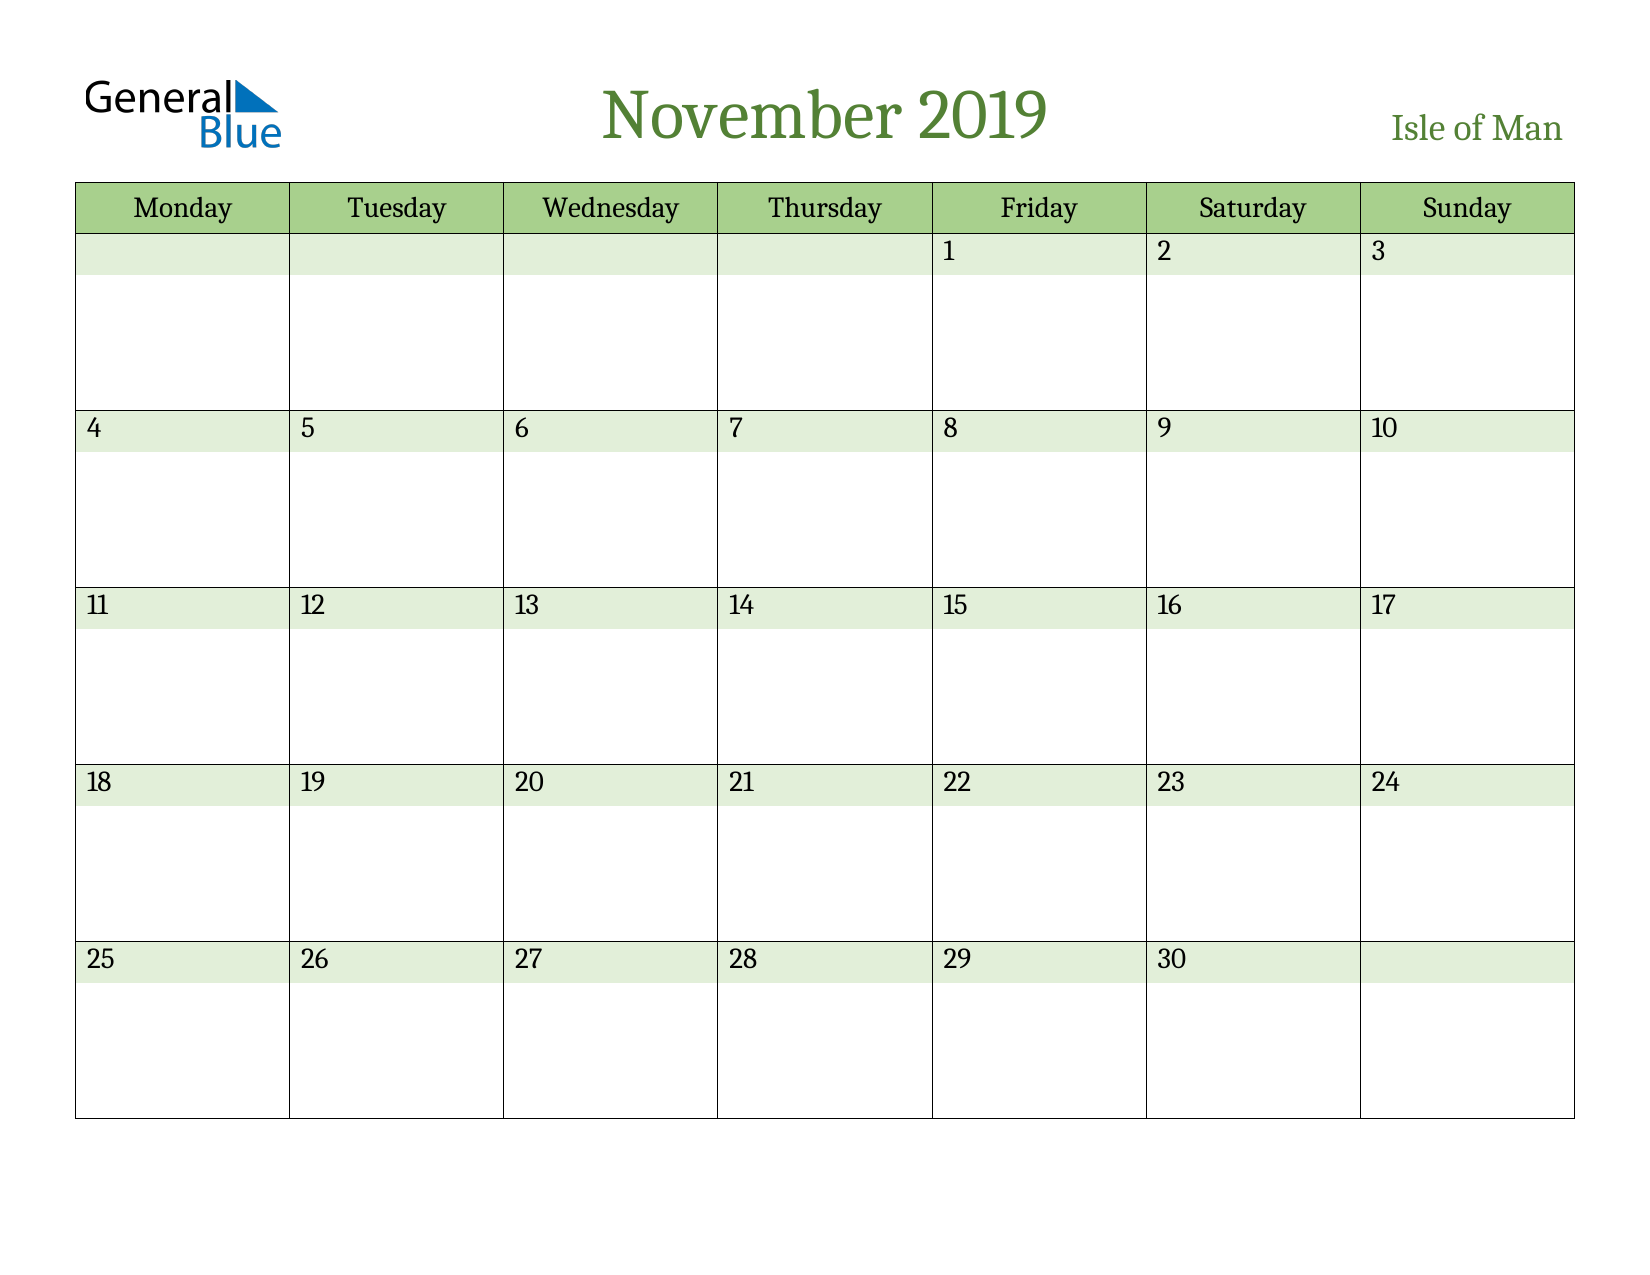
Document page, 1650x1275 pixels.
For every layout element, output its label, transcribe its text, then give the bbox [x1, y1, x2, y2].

table_header November 2019 [504, 75, 1146, 182]
table_cell [76, 983, 289, 1118]
table_cell 29 [933, 942, 1146, 983]
table_cell 5 [290, 411, 503, 452]
table_cell Tuesday [290, 183, 503, 233]
table_cell [933, 629, 1146, 764]
table_cell 13 [504, 588, 717, 629]
table_cell [76, 629, 289, 764]
table_cell [1147, 806, 1360, 941]
table_cell [1361, 275, 1574, 410]
table_header [76, 75, 503, 182]
table_cell [504, 452, 717, 587]
table_cell [933, 806, 1146, 941]
table_cell 19 [290, 765, 503, 806]
table_cell Wednesday [504, 183, 717, 233]
table_cell [504, 629, 717, 764]
table_cell [1361, 452, 1574, 587]
table_cell [933, 275, 1146, 410]
table_cell [718, 275, 932, 410]
table_cell 21 [718, 765, 932, 806]
table_cell [504, 275, 717, 410]
table_cell [290, 275, 503, 410]
table_cell 4 [76, 411, 289, 452]
table_cell 15 [933, 588, 1146, 629]
table_cell 28 [718, 942, 932, 983]
table_cell 25 [76, 942, 289, 983]
table_cell [718, 806, 932, 941]
table_cell [290, 629, 503, 764]
table_cell [504, 806, 717, 941]
table_cell [504, 234, 717, 275]
table_cell [718, 629, 932, 764]
table_cell Friday [933, 183, 1146, 233]
table_header Isle of Man [1146, 75, 1574, 182]
table_cell 30 [1147, 942, 1360, 983]
table_cell [1361, 806, 1574, 941]
table_cell 26 [290, 942, 503, 983]
table_cell 20 [504, 765, 717, 806]
table_cell 22 [933, 765, 1146, 806]
table_cell 8 [933, 411, 1146, 452]
table_cell [1147, 629, 1360, 764]
table_cell 12 [290, 588, 503, 629]
table_cell [718, 983, 932, 1118]
table_cell Monday [76, 183, 289, 233]
table_cell 11 [76, 588, 289, 629]
table_cell [290, 806, 503, 941]
table_cell [1361, 983, 1574, 1118]
table_cell [290, 983, 503, 1118]
table_cell 1 [933, 234, 1146, 275]
table_cell 24 [1361, 765, 1574, 806]
table_cell 18 [76, 765, 289, 806]
table_cell 23 [1147, 765, 1360, 806]
table_cell Saturday [1147, 183, 1360, 233]
table_cell [504, 983, 717, 1118]
table_cell [76, 452, 289, 587]
table_cell 27 [504, 942, 717, 983]
table_cell 7 [718, 411, 932, 452]
table_cell 9 [1147, 411, 1360, 452]
table_cell 6 [504, 411, 717, 452]
table_cell [290, 234, 503, 275]
table_cell 2 [1147, 234, 1360, 275]
table_cell Sunday [1361, 183, 1574, 233]
table_cell [933, 452, 1146, 587]
table_cell [1361, 942, 1574, 983]
table_cell [76, 806, 289, 941]
table_cell [1361, 629, 1574, 764]
table_cell [290, 452, 503, 587]
picture [86, 80, 281, 148]
table_cell [1147, 275, 1360, 410]
table_cell [1147, 983, 1360, 1118]
table_cell 16 [1147, 588, 1360, 629]
table_cell 3 [1361, 234, 1574, 275]
table_cell 10 [1361, 411, 1574, 452]
table_cell [718, 452, 932, 587]
table_cell [1147, 452, 1360, 587]
table_cell 14 [718, 588, 932, 629]
table_cell [76, 234, 289, 275]
table_cell Thursday [718, 183, 932, 233]
table_cell [933, 983, 1146, 1118]
table_cell [76, 275, 289, 410]
table_cell [718, 234, 932, 275]
table_cell 17 [1361, 588, 1574, 629]
